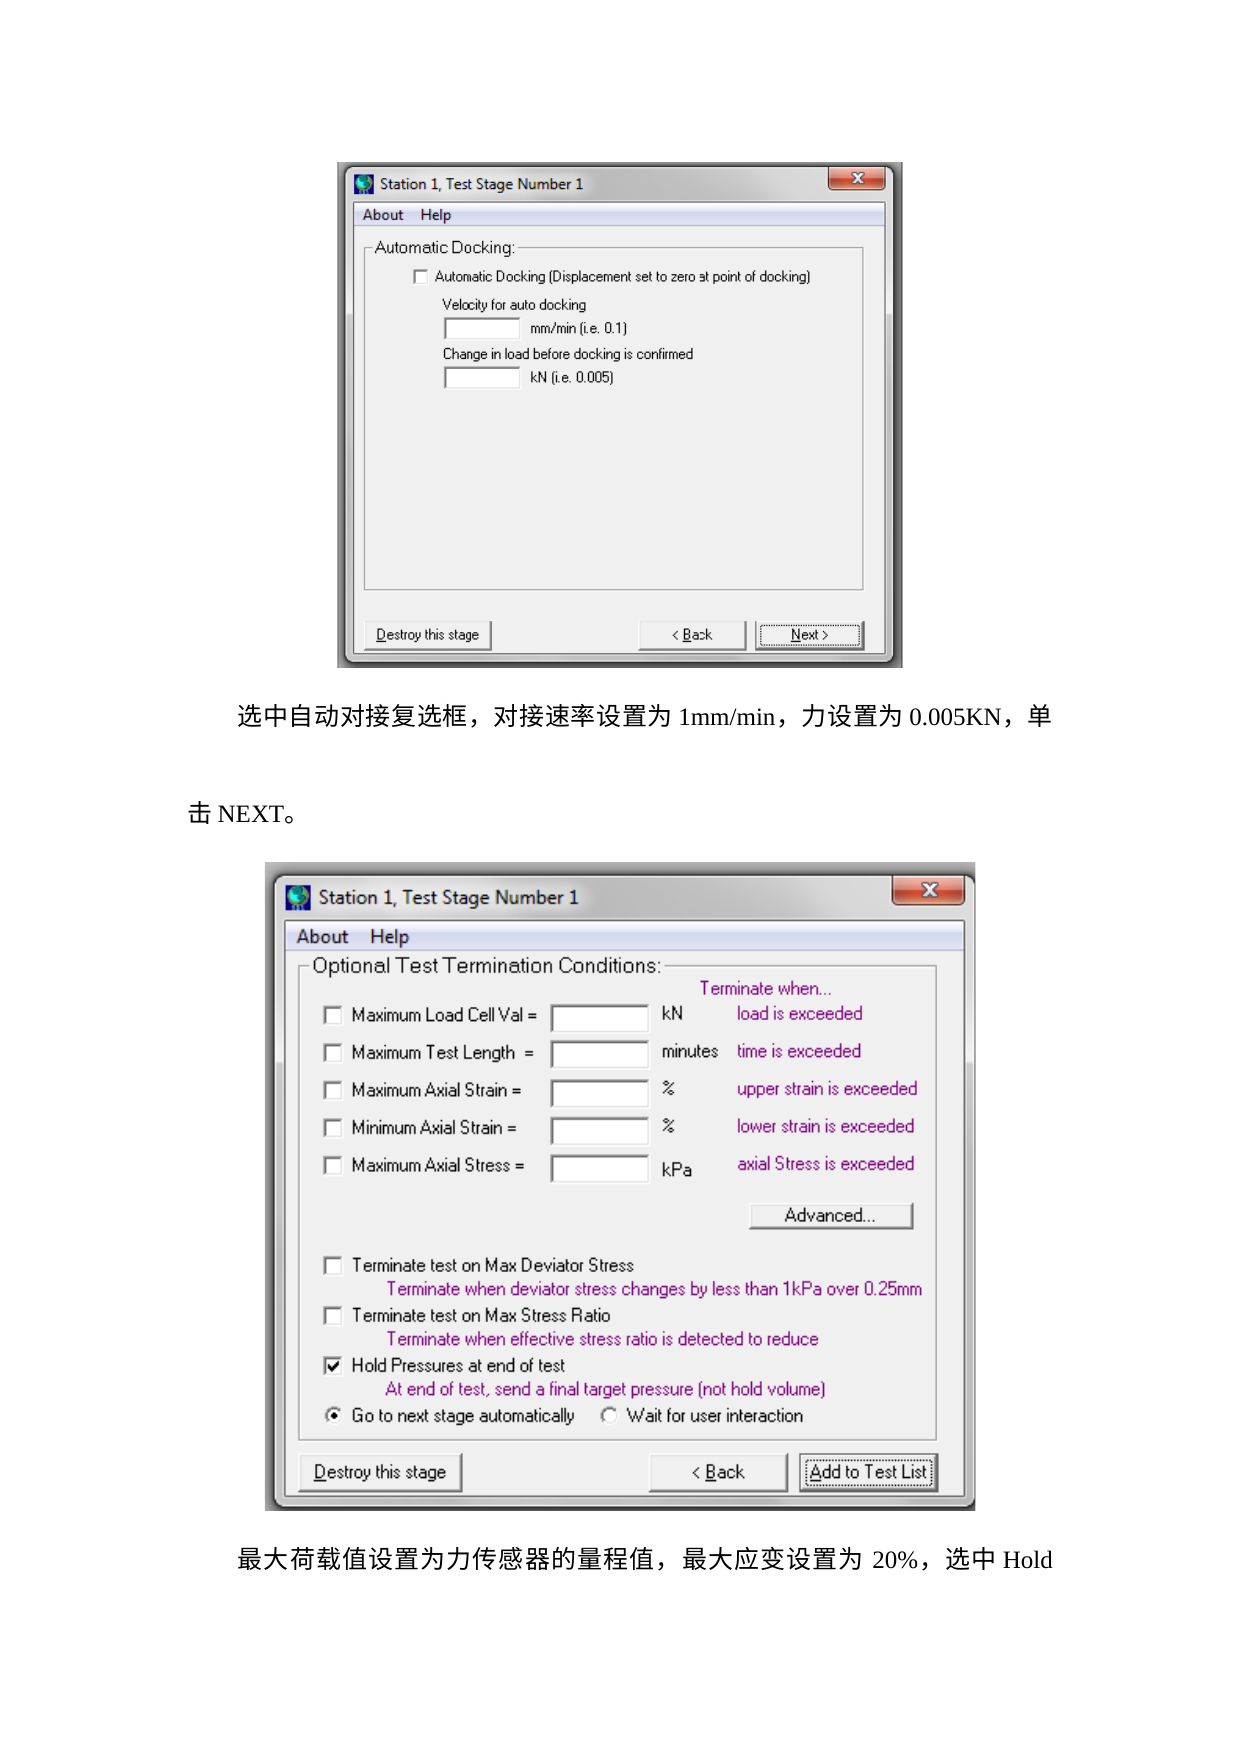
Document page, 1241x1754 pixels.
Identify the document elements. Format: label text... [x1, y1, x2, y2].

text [187, 1525, 1053, 1590]
picture [337, 162, 903, 668]
text 选中自动对接复选框，对接速率设置为1mm/min，力设置为0.005KN，单击NEXT。 [187, 682, 1053, 844]
